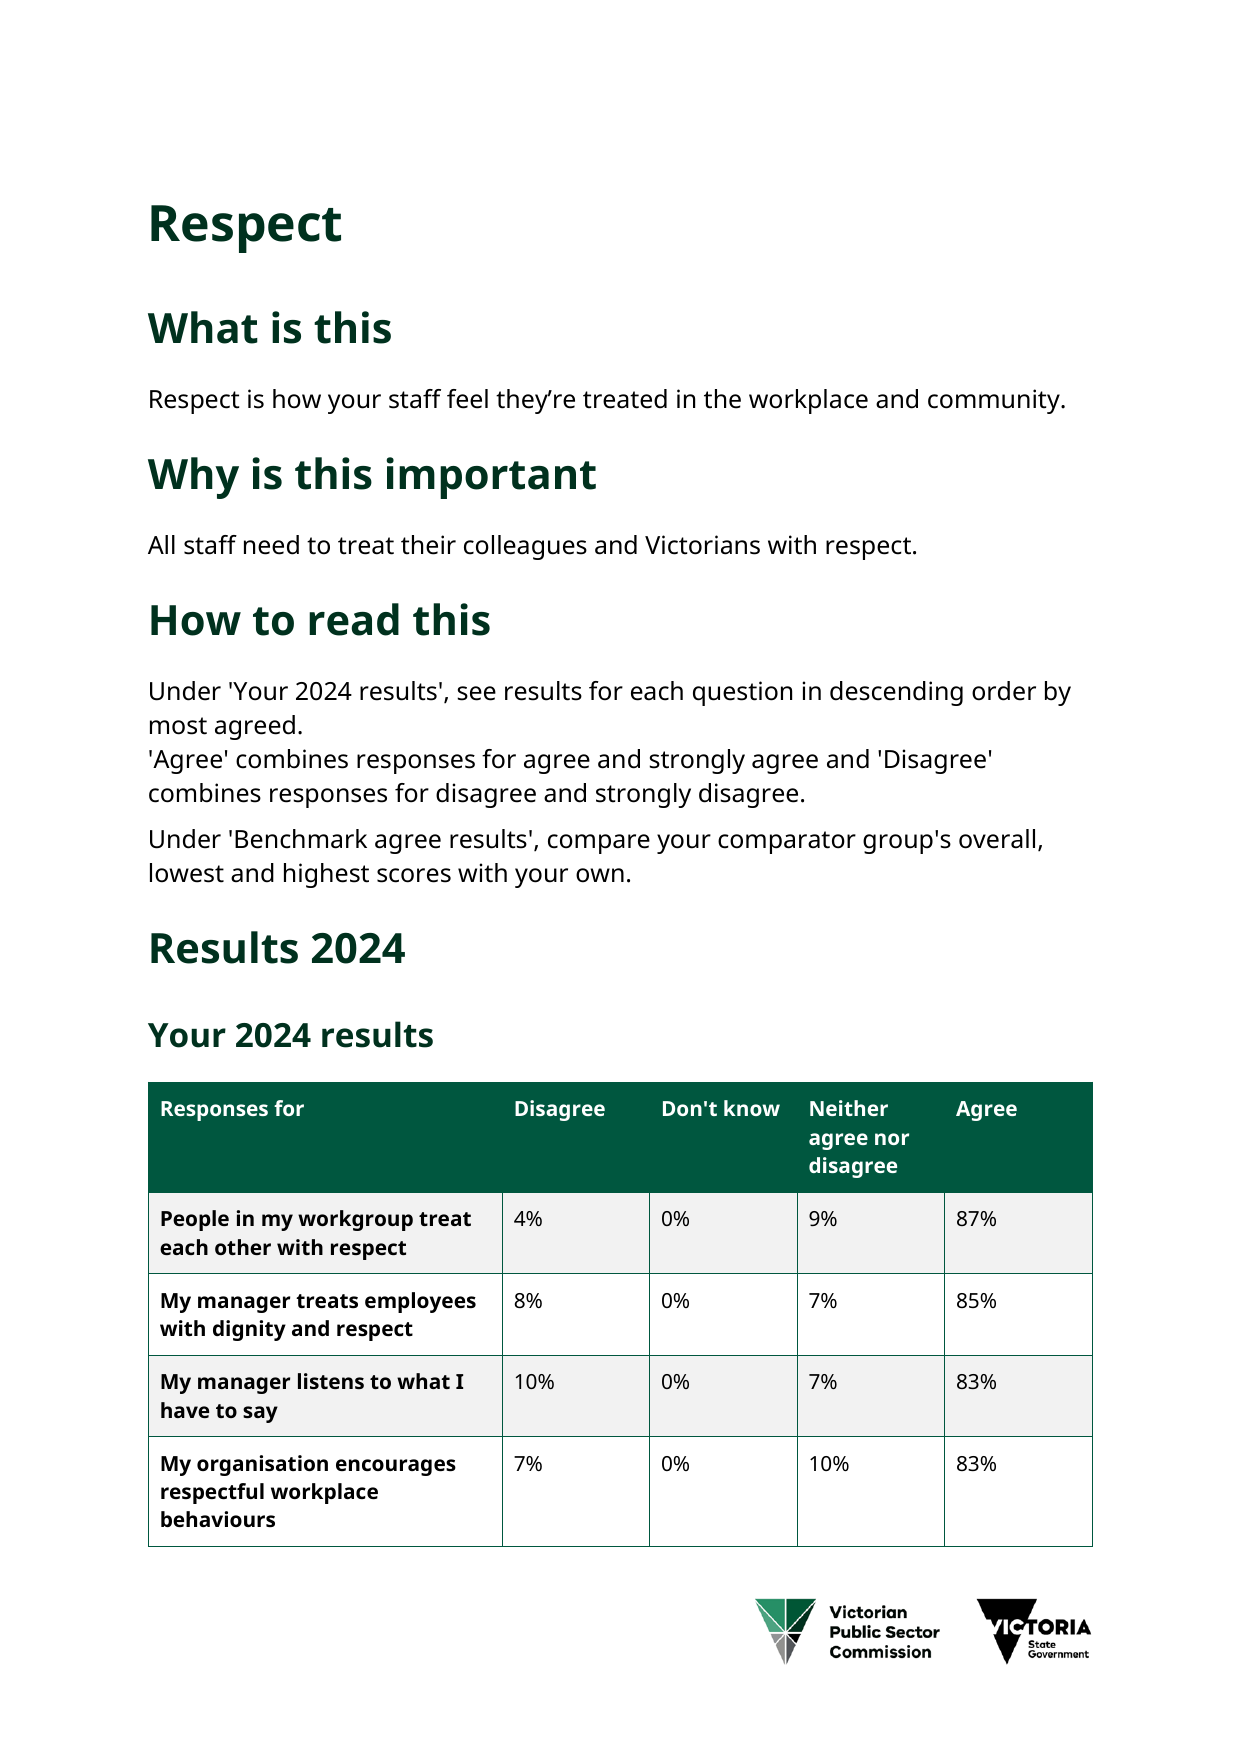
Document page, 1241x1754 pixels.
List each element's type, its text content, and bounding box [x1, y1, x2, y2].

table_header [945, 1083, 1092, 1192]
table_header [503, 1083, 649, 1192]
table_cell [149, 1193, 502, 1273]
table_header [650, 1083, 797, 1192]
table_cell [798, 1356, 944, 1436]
subtitle Your 2024 results [148, 1012, 1092, 1058]
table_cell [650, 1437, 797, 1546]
text All staff need to treat their colleagues and Victorians with respect. [148, 527, 1092, 561]
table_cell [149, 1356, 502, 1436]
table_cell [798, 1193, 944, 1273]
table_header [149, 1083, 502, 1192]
subtitle What is this [148, 299, 1092, 355]
text Under 'Your 2024 results', see results for each question in descending order by most agreed. 'Agree' combines responses for agree and strongly agree and 'Disagree' combines responses for disagree and strongly disagree. [148, 673, 1092, 809]
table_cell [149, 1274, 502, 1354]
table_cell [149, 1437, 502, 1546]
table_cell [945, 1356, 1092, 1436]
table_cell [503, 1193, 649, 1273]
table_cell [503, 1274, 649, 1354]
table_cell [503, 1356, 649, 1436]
subtitle How to read this [148, 591, 1092, 647]
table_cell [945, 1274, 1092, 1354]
subtitle Why is this important [148, 444, 1092, 501]
subtitle Results 2024 [148, 919, 1092, 976]
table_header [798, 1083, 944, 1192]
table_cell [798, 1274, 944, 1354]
text Respect is how your staff feel they’re treated in the workplace and community. [148, 381, 1092, 415]
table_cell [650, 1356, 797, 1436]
subtitle Respect [148, 188, 1092, 256]
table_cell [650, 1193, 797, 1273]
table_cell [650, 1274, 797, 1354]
picture [754, 1598, 1093, 1666]
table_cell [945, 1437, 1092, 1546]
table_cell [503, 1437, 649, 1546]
text Under 'Benchmark agree results', compare your comparator group's overall, lowest and highest scores with your own. [148, 822, 1092, 890]
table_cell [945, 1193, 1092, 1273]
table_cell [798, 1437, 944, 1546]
